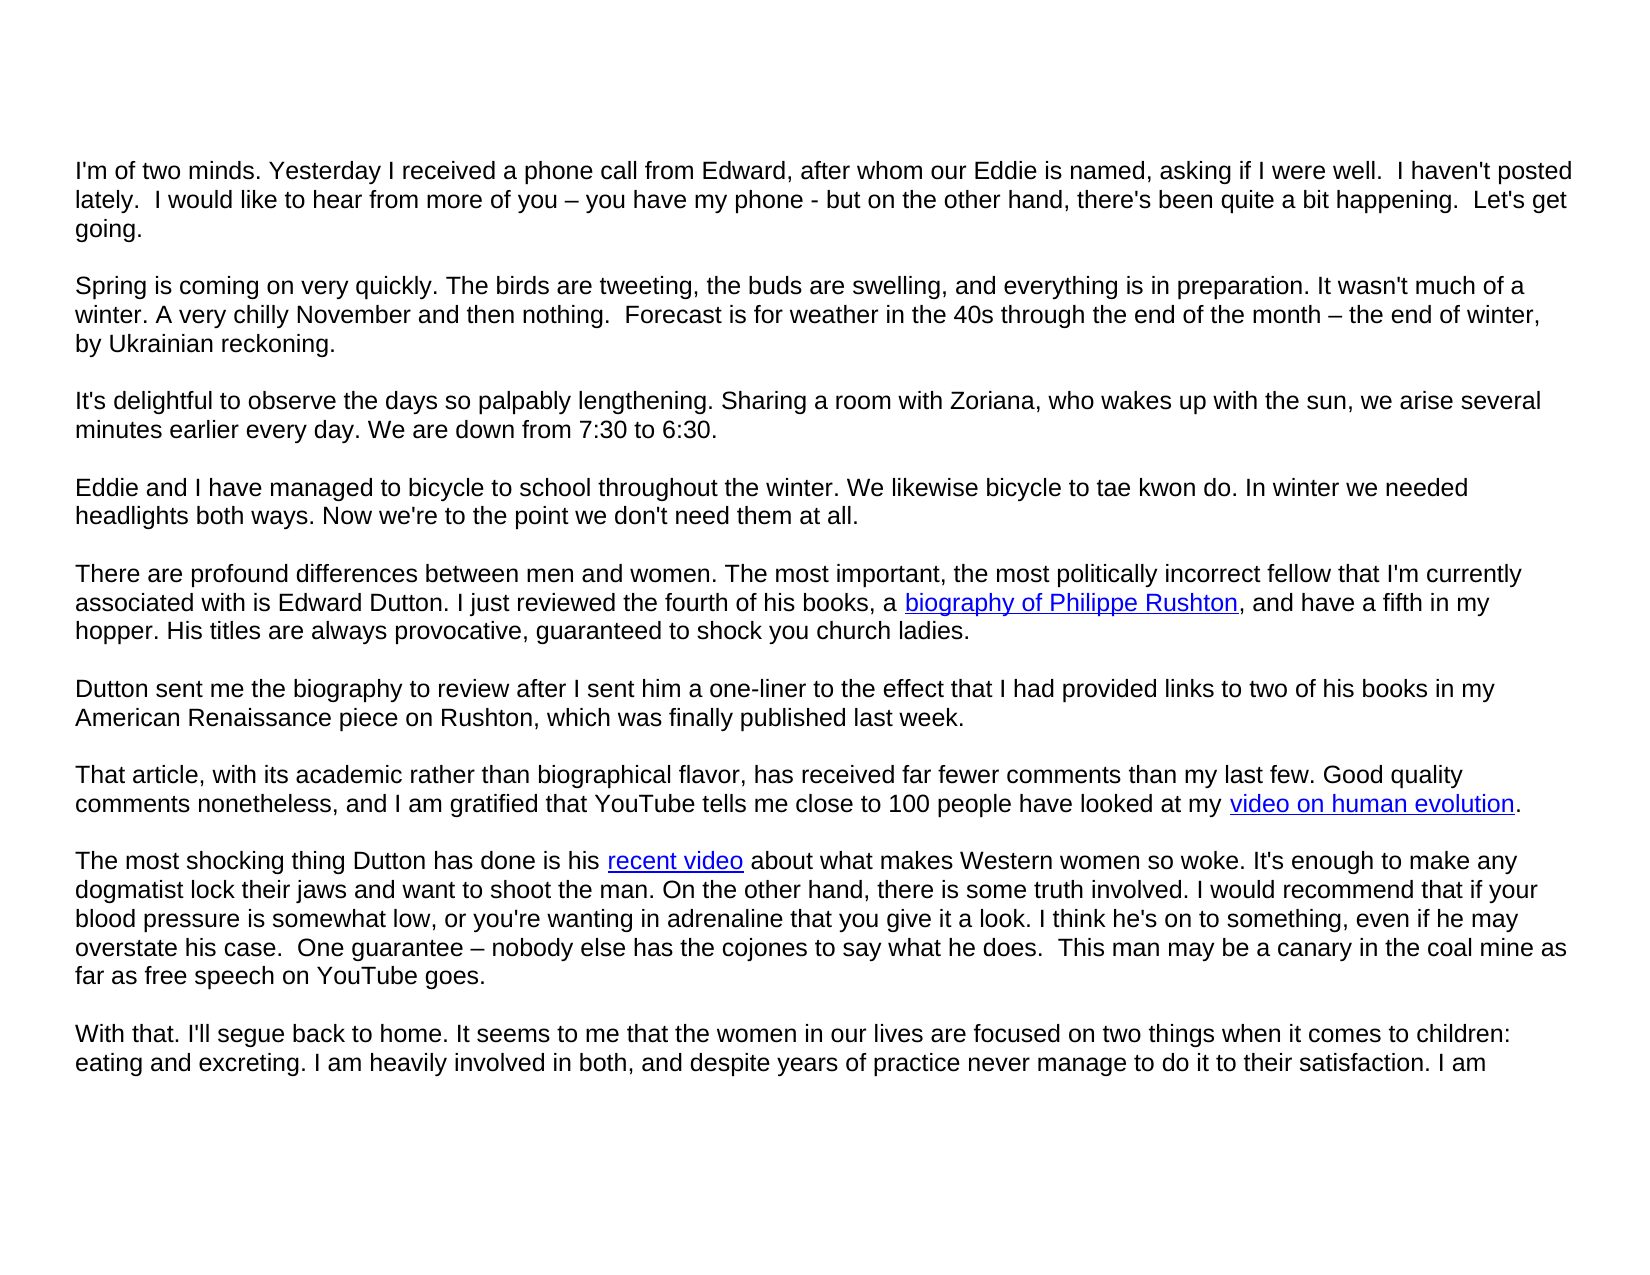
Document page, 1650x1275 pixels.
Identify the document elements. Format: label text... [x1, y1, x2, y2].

text Dutton sent me the biography to review after I sent him a one-liner to the effect that I had provided links to two of his books in my American Renaissance piece on Rushton, which was finally published last week. [75, 674, 1575, 731]
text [75, 1019, 1575, 1076]
text I'm of two minds. Yesterday I received a phone call from Edward, after whom our Eddie is named, asking if I were well. I haven't posted lately. I would like to hear from more of you – you have my phone - but on the other hand, there's been quite a bit happening. Let's get going. [75, 156, 1575, 243]
text The most shocking thing Dutton has done is his recent video about what makes Western women so woke. It's enough to make any dogmatist lock their jaws and want to shoot the man. On the other hand, there is some truth involved. I would recommend that if your blood pressure is somewhat low, or you're wanting in adrenaline that you give it a look. I think he's on to something, even if he may overstate his case. One guarantee – nobody else has the cojones to say what he does. This man may be a canary in the coal mine as far as free speech on YouTube goes. [75, 846, 1575, 990]
text Spring is coming on very quickly. The birds are tweeting, the buds are swelling, and everything is in preparation. It wasn't much of a winter. A very chilly November and then nothing. Forecast is for weather in the 40s through the end of the month – the end of winter, by Ukrainian reckoning. [75, 271, 1575, 358]
text There are profound differences between men and women. The most important, the most politically incorrect fellow that I'm currently associated with is Edward Dutton. I just reviewed the fourth of his books, a biography of Philippe Rushton, and have a fifth in my hopper. His titles are always provocative, guaranteed to shock you church ladies. [75, 559, 1575, 645]
text That article, with its academic rather than biographical flavor, has received far fewer comments than my last few. Good quality comments nonetheless, and I am gratified that YouTube tells me close to 100 people have looked at my video on human evolution. [75, 760, 1575, 818]
text Eddie and I have managed to bicycle to school throughout the winter. We likewise bicycle to tae kwon do. In winter we needed headlights both ways. Now we're to the point we don't need them at all. [75, 473, 1575, 530]
text It's delightful to observe the days so palpably lengthening. Sharing a room with Zoriana, who wakes up with the sun, we arise several minutes earlier every day. We are down from 7:30 to 6:30. [75, 386, 1575, 444]
